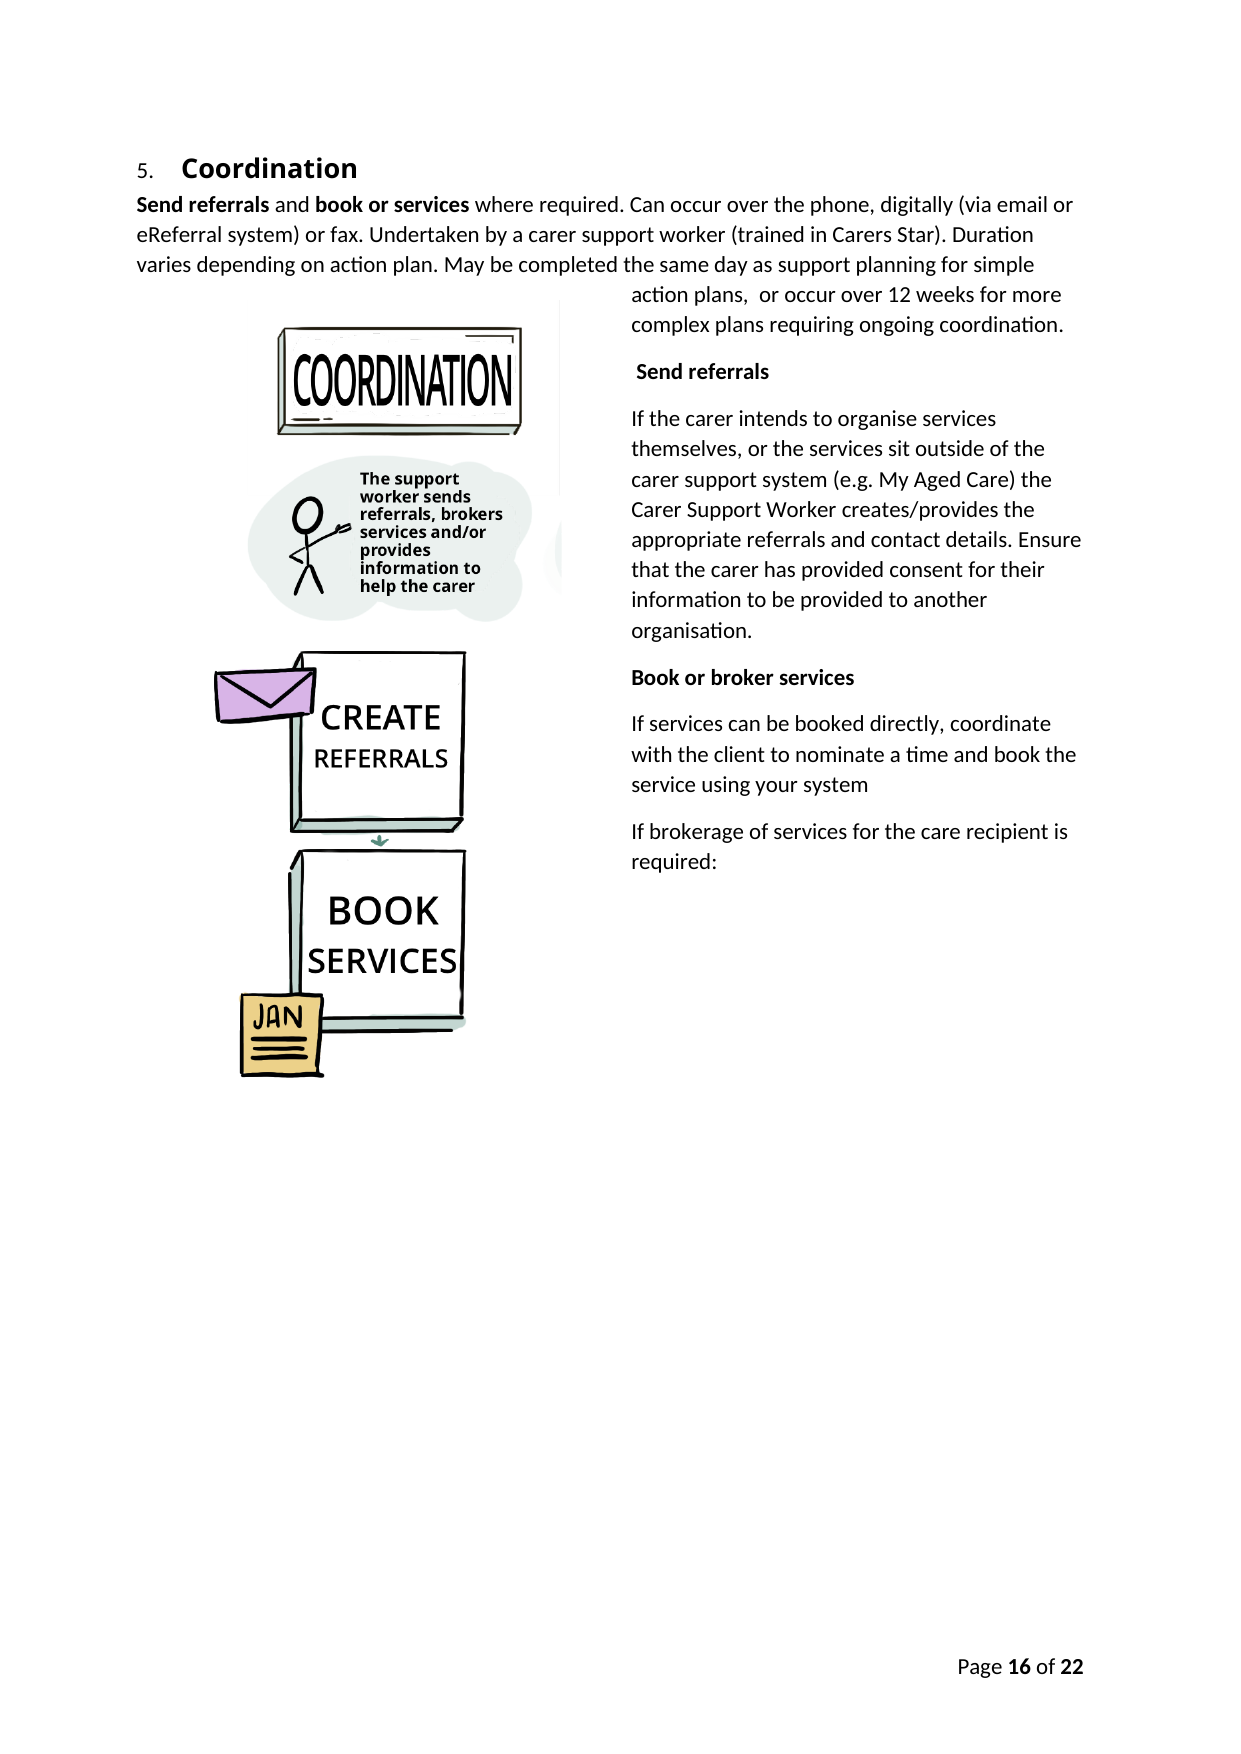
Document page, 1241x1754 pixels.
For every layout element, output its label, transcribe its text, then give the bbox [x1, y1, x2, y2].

text If the carer intends to organise services themselves, or the services sit outside of the carer support system (e.g. My Aged Care) the Carer Support Worker creates/provides the appropriate referrals and contact details. Ensure that the carer has provided consent for their information to be provided to another organisation. [613, 404, 1090, 644]
text Send referrals and book or services where required. Can occur over the phone, digitally (via email or eReferral system) or fax. Undertaken by a carer support worker (trained in Carers Star). Duration varies depending on action plan. May be completed the same day as support planning for simple action plans, or occur over 12 weeks for more complex plans requiring ongoing coordination. [136, 190, 1090, 339]
text Book or broker services [613, 663, 1090, 691]
subtitle Coordination [136, 150, 1090, 187]
text If services can be booked directly, coordinate with the client to nominate a time and book the service using your system [613, 709, 1090, 798]
text Send referrals [613, 357, 1090, 386]
text If brokerage of services for the care recipient is required: [613, 817, 1090, 875]
picture [136, 300, 613, 1604]
